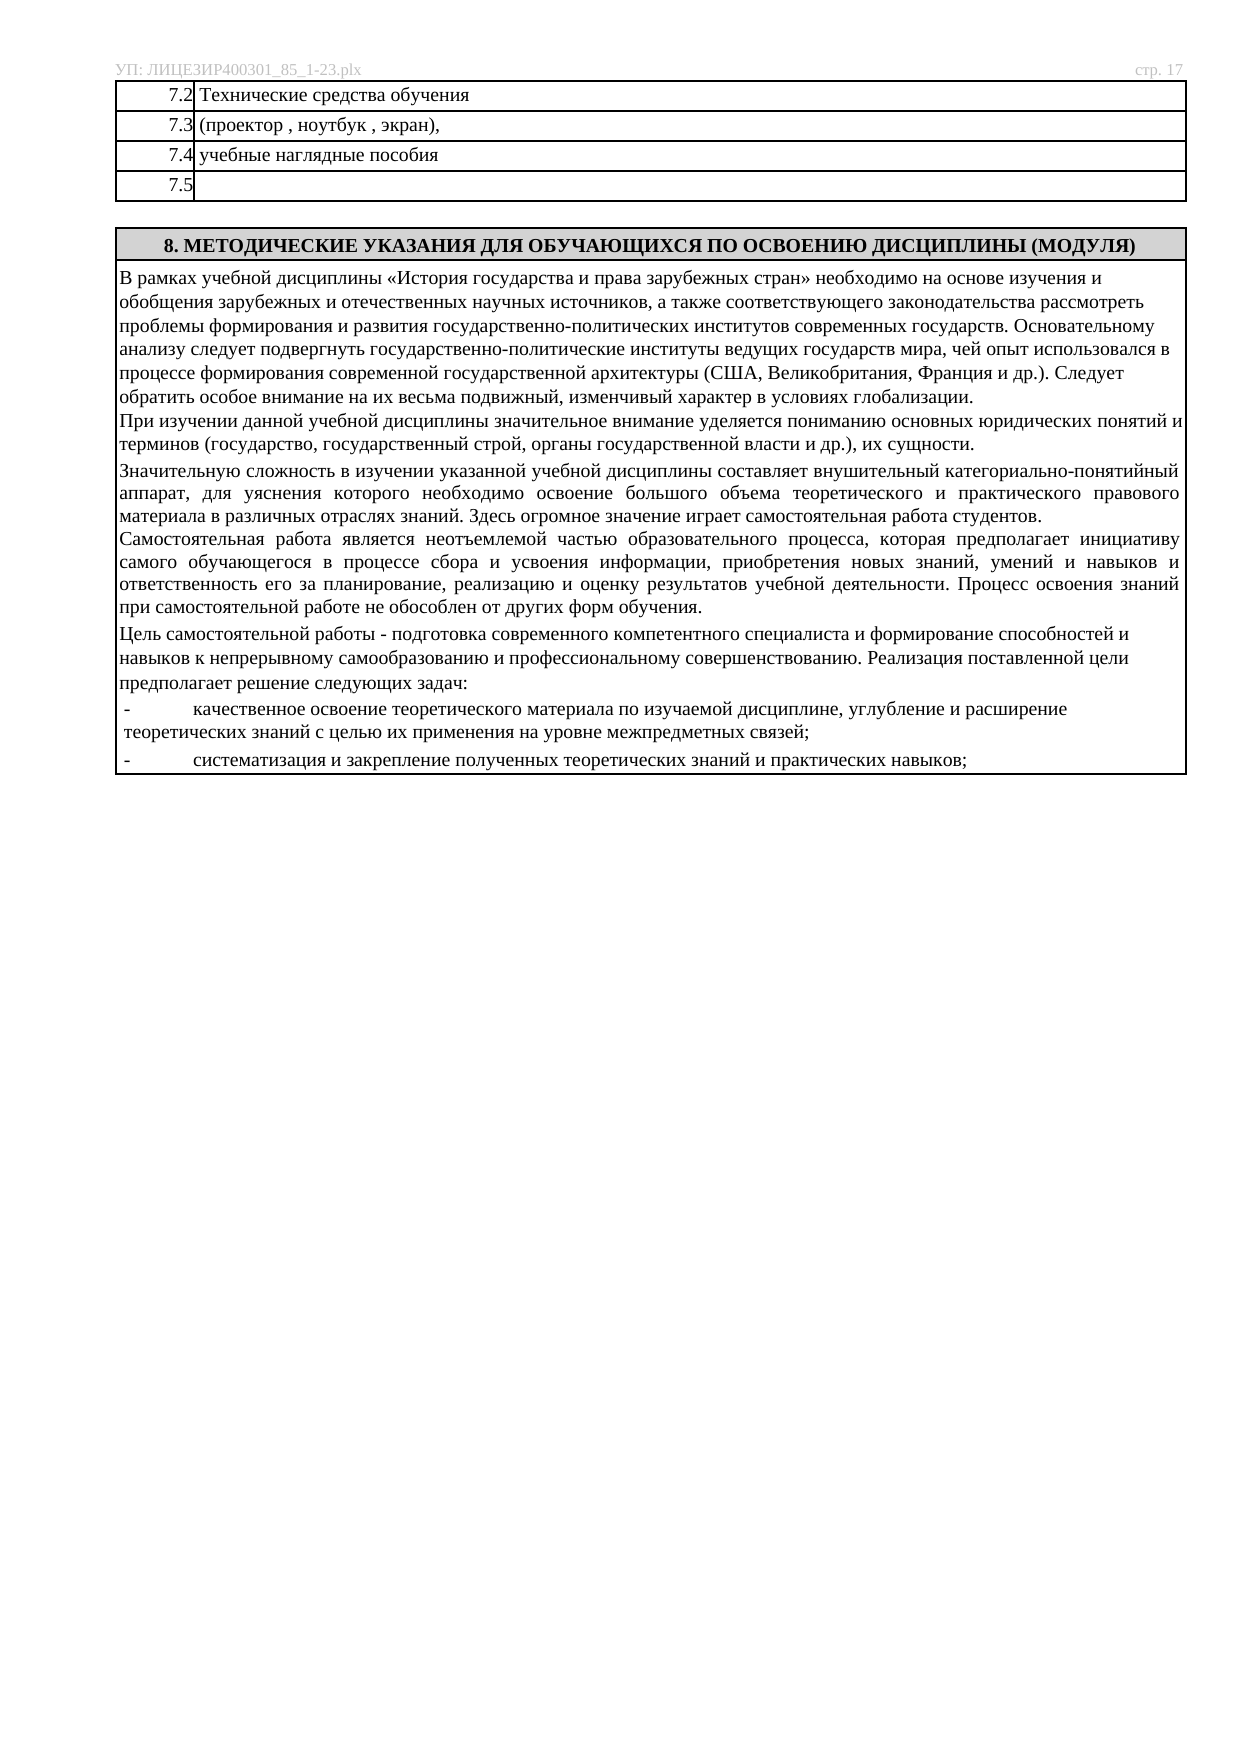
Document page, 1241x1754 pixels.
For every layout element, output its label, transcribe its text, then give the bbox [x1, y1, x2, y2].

table_cell 7.2 [117, 82, 193, 110]
table_cell 7.3 [117, 112, 193, 140]
table_cell учебные наглядные пособия [195, 142, 1185, 170]
table_header 8. МЕТОДИЧЕСКИЕ УКАЗАНИЯ ДЛЯ ОБУЧАЮЩИХСЯ ПО ОСВОЕНИЮ ДИСЦИПЛИНЫ (МОДУЛЯ) [117, 229, 1185, 259]
table_cell Технические средства обучения [195, 82, 1185, 110]
table_cell В рамках учебной дисциплины «История государства и права зарубежных стран» необходимо на основе изучения и обобщения зарубежных и отечественных научных источников, а также соответствующего законодательства рассмотреть проблемы формирования и развития государственно-политических институтов современных государств. Основательному анализу следует подвергнуть государственно-политические институты ведущих государств мира, чей опыт использовался в процессе формирования современной государственной архитектуры (США, Великобритания, Франция и др.). Следует обратить особое внимание на их весьма подвижный, изменчивый характер в условиях глобализации. При изучении данной учебной дисциплины значительное внимание уделяется пониманию основных юридических понятий и терминов (государство, государственный строй, органы государственной власти и др.), их сущности. Значительную сложность в изучении указанной учебной дисциплины составляет внушительный категориально-понятийный аппарат, для уяснения которого необходимо освоение большого объема теоретического и практического правового материала в различных отраслях знаний. Здесь огромное значение играет самостоятельная работа студентов. Самостоятельная работа является неотъемлемой частью образовательного процесса, которая предполагает инициативу самого обучающегося в процессе сбора и усвоения информации, приобретения новых знаний, умений и навыков и ответственность его за планирование, реализацию и оценку результатов учебной деятельности. Процесс освоения знаний при самостоятельной работе не обособлен от других форм обучения. Цель самостоятельной работы - подготовка современного компетентного специалиста и формирование способностей и навыков к непрерывному самообразованию и профессиональному совершенствованию. Реализация поставленной цели предполагает решение следующих задач: качественное освоение теоретического материала по изучаемой дисциплине, углубление и расширение теоретических знаний с целью их применения на уровне межпредметных связей; систематизация и закрепление полученных теоретических знаний и практических навыков; [117, 261, 1185, 773]
table_cell (проектор , ноутбук , экран), [195, 112, 1185, 140]
table_cell [195, 172, 1185, 200]
table_cell 7.4 [117, 142, 193, 170]
table_cell 7.5 [117, 172, 193, 200]
